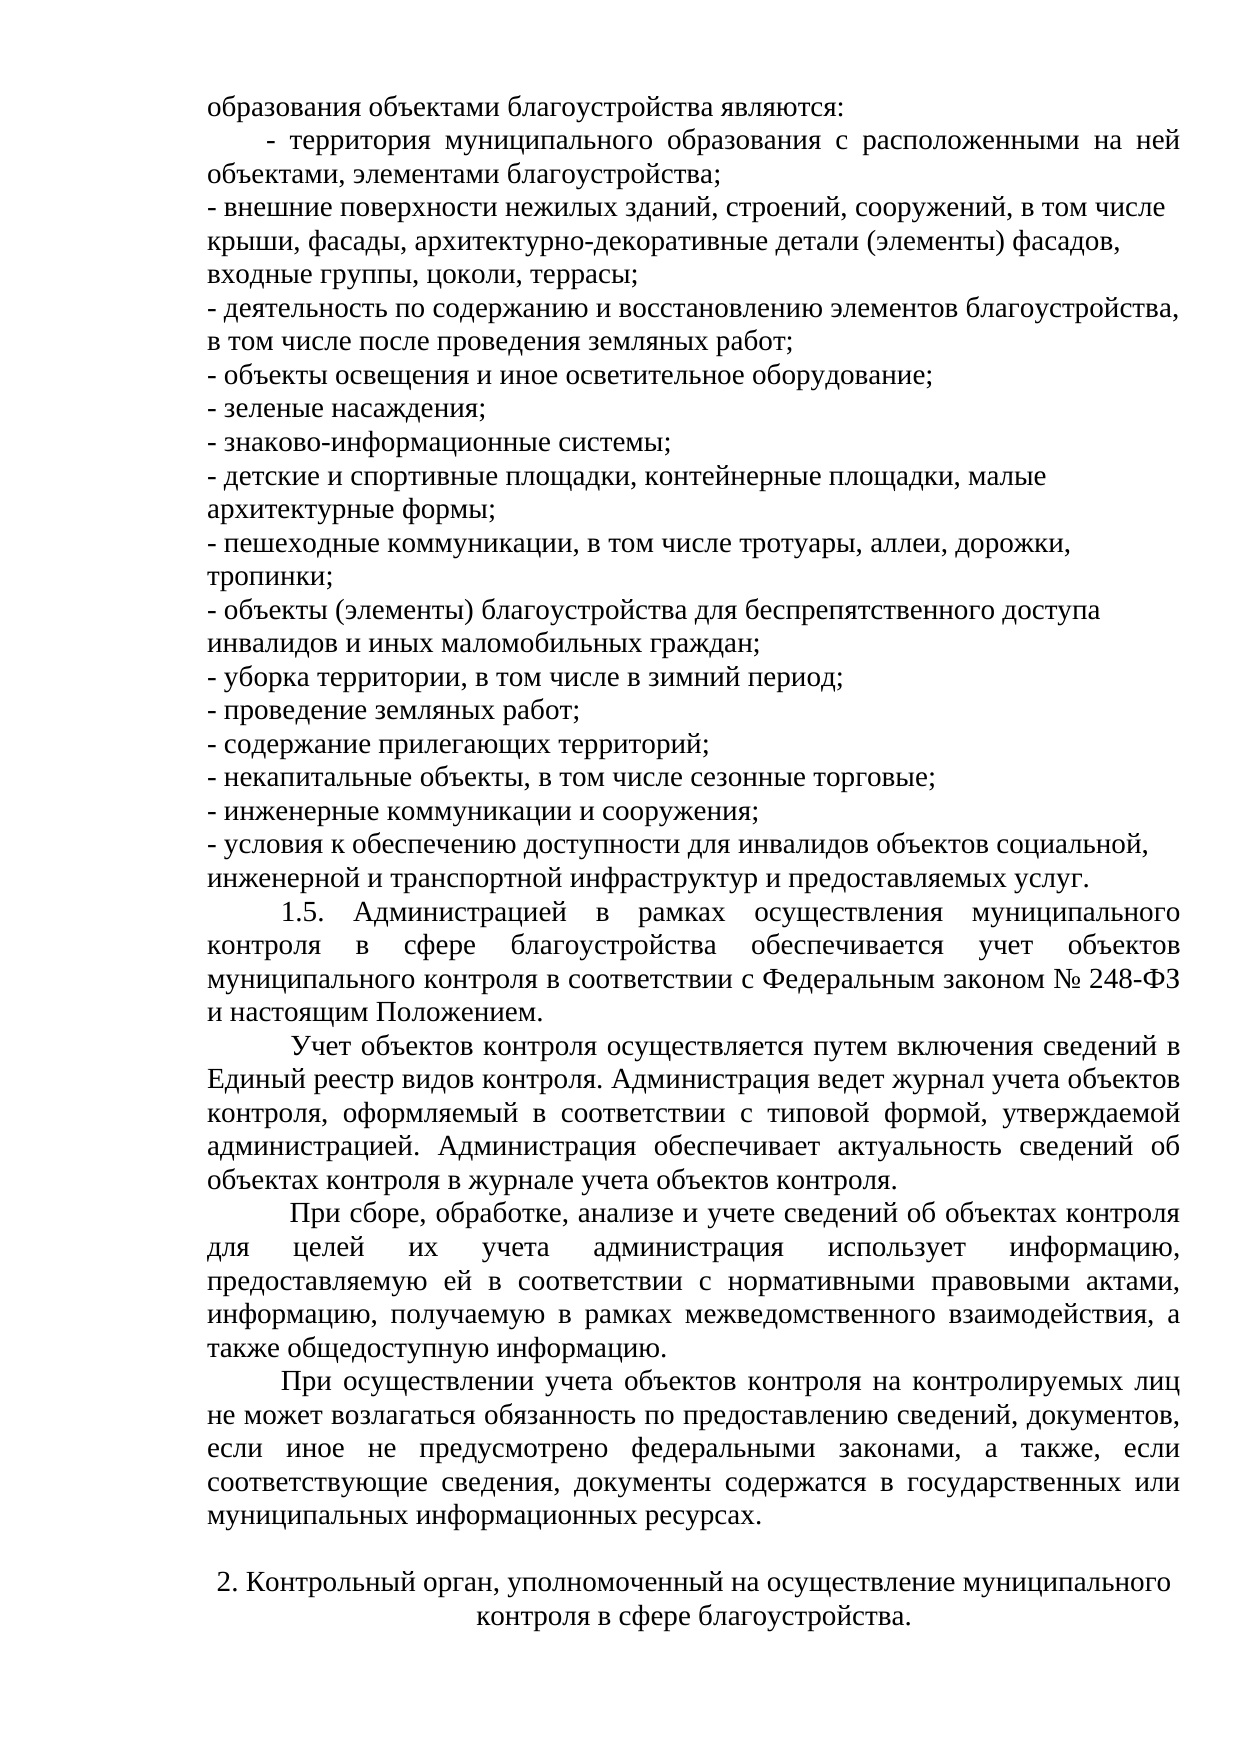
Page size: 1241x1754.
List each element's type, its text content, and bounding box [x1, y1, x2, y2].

text 1.5. Администрацией в рамках осуществления муниципального контроля в сфере благоустройства обеспечивается учет объектов муниципального контроля в соответствии с Федеральным законом № 248-ФЗ и настоящим Положением. [207, 894, 1181, 1028]
text - детские и спортивные площадки, контейнерные площадки, малые архитектурные формы; [207, 458, 1181, 525]
text - объекты освещения и иное осветительное оборудование; [207, 357, 1181, 391]
text - содержание прилегающих территорий; [207, 726, 1181, 759]
text - деятельность по содержанию и восстановлению элементов благоустройства, в том числе после проведения земляных работ; [207, 290, 1181, 357]
text - условия к обеспечению доступности для инвалидов объектов социальной, инженерной и транспортной инфраструктур и предоставляемых услуг. [207, 827, 1181, 894]
text - проведение земляных работ; [207, 692, 1181, 726]
text - инженерные коммуникации и сооружения; [207, 793, 1181, 827]
text - некапитальные объекты, в том числе сезонные торговые; [207, 759, 1181, 793]
text - пешеходные коммуникации, в том числе тротуары, аллеи, дорожки, тропинки; [207, 525, 1181, 592]
text - внешние поверхности нежилых зданий, строений, сооружений, в том числе крыши, фасады, архитектурно-декоративные детали (элементы) фасадов, входные группы, цоколи, террасы; [207, 189, 1181, 290]
text Учет объектов контроля осуществляется путем включения сведений в Единый реестр видов контроля. Администрация ведет журнал учета объектов контроля, оформляемый в соответствии с типовой формой, утверждаемой администрацией. Администрация обеспечивает актуальность сведений об объектах контроля в журнале учета объектов контроля. [207, 1028, 1181, 1196]
text - объекты (элементы) благоустройства для беспрепятственного доступа инвалидов и иных маломобильных граждан; [207, 592, 1181, 659]
text При сборе, обработке, анализе и учете сведений об объектах контроля для целей их учета администрация использует информацию, предоставляемую ей в соответствии с нормативными правовыми актами, информацию, получаемую в рамках межведомственного взаимодействия, а также общедоступную информацию. [207, 1196, 1181, 1363]
text При осуществлении учета объектов контроля на контролируемых лиц не может возлагаться обязанность по предоставлению сведений, документов, если иное не предусмотрено федеральными законами, а также, если соответствующие сведения, документы содержатся в государственных или муниципальных информационных ресурсах. [207, 1363, 1181, 1531]
text 2. Контрольный орган, уполномоченный на осуществление муниципального контроля в сфере благоустройства. [207, 1564, 1181, 1632]
text - зеленые насаждения; [207, 391, 1181, 424]
text - уборка территории, в том числе в зимний период; [207, 659, 1181, 692]
text - территория муниципального образования с расположенными на ней объектами, элементами благоустройства; [207, 122, 1181, 189]
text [207, 89, 1181, 122]
text - знаково-информационные системы; [207, 424, 1181, 458]
